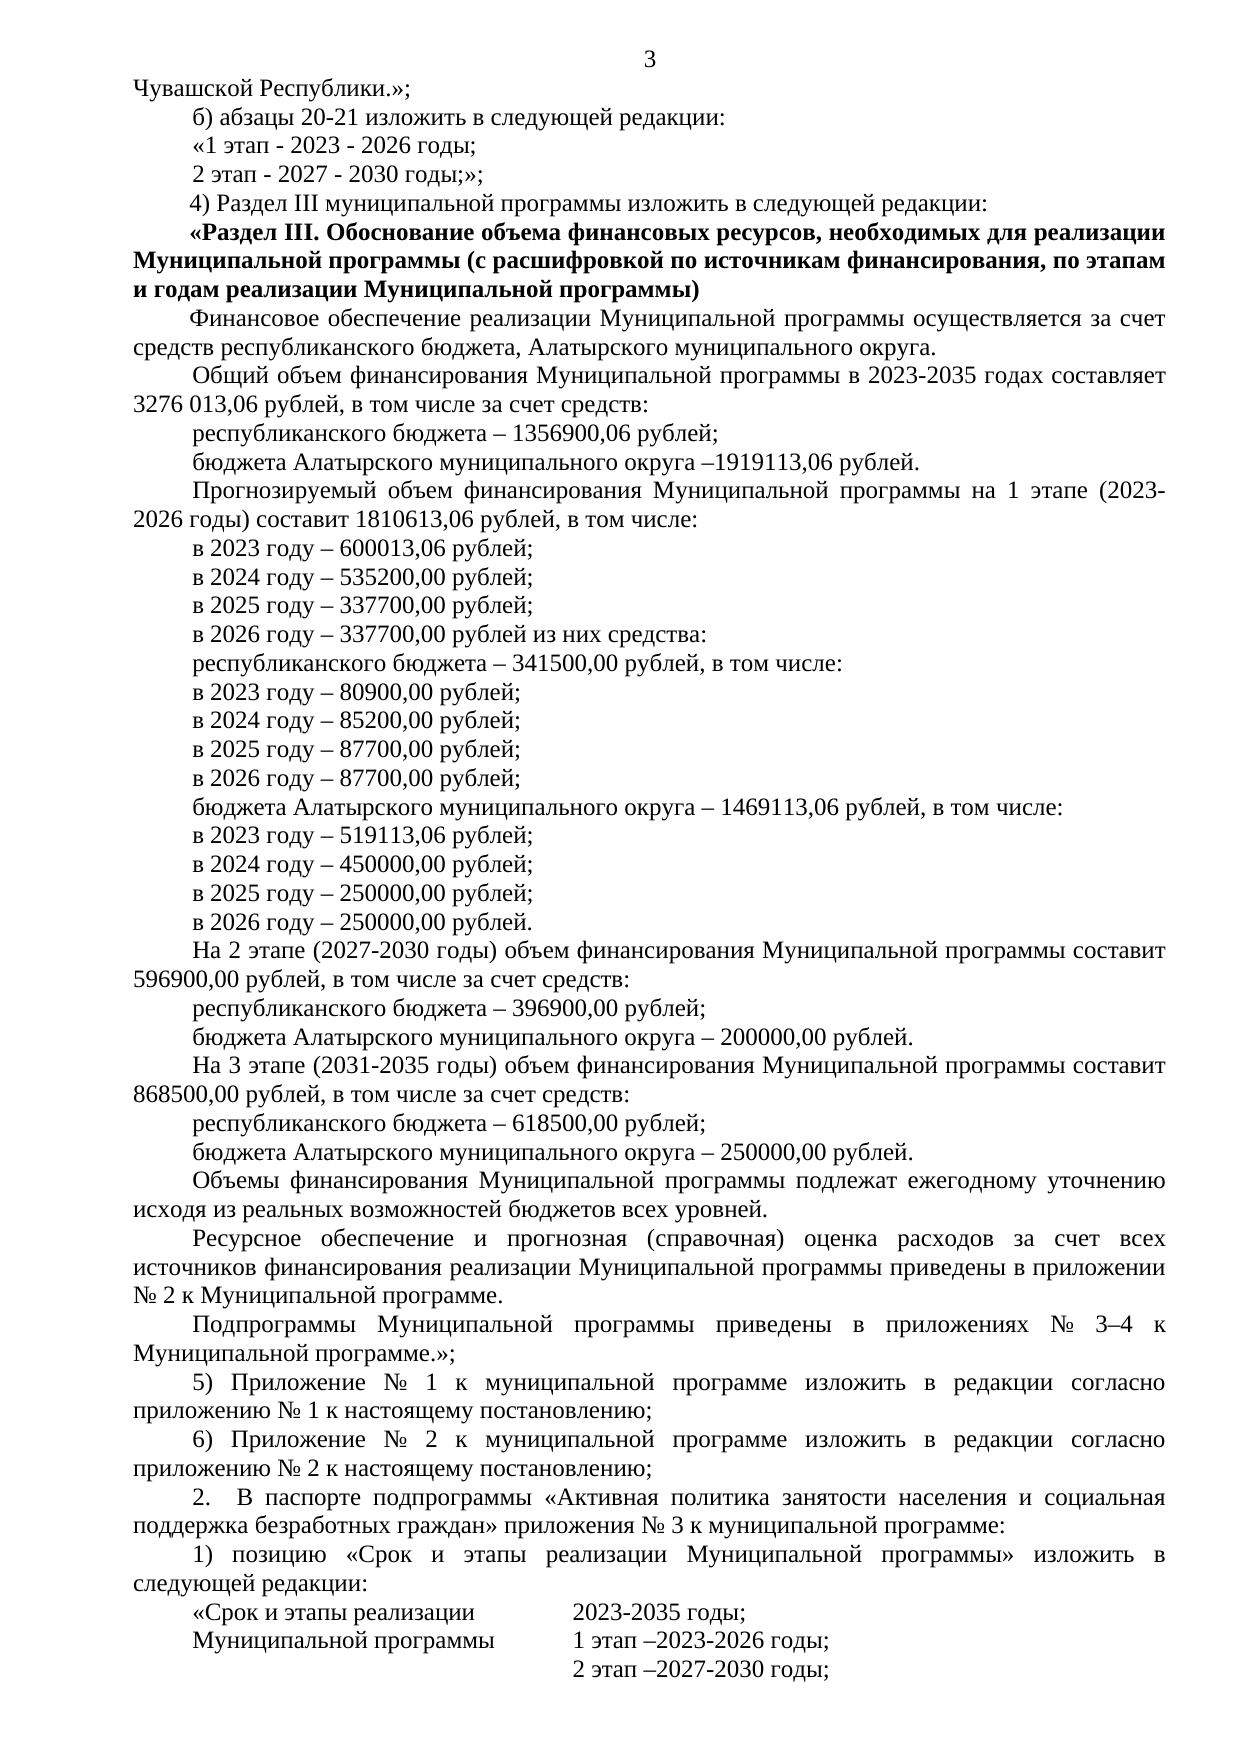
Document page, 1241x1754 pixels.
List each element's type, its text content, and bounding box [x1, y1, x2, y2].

text в 2025 году – 250000,00 рублей; [133, 878, 1167, 907]
text республиканского бюджета – 341500,00 рублей, в том числе: [133, 648, 1167, 677]
text бюджета Алатырского муниципального округа – 1469113,06 рублей, в том числе: [133, 792, 1167, 821]
list б) абзацы 20-21 изложить в следующей редакции: [133, 102, 1167, 131]
text Общий объем финансирования Муниципальной программы в 2023-2035 годах составляет 3276 013,06 рублей, в том числе за счет средств: [133, 361, 1167, 418]
text в 2025 году – 87700,00 рублей; [133, 734, 1167, 763]
list 1) позицию «Срок и этапы реализации Муниципальной программы» изложить в следующей редакции: [133, 1539, 1167, 1597]
text в 2023 году – 80900,00 рублей; [133, 677, 1167, 706]
list 2 этап - 2027 - 2030 годы;»; [133, 159, 1167, 188]
text Финансовое обеспечение реализации Муниципальной программы осуществляется за счет средств республиканского бюджета, Алатырского муниципального округа. [133, 303, 1167, 361]
text бюджета Алатырского муниципального округа – 250000,00 рублей. [133, 1137, 1167, 1166]
text в 2025 году – 337700,00 рублей; [133, 591, 1167, 619]
text в 2023 году – 519113,06 рублей; [133, 821, 1167, 849]
text Объемы финансирования Муниципальной программы подлежат ежегодному уточнению исходя из реальных возможностей бюджетов всех уровней. [133, 1166, 1167, 1223]
text 6) Приложение № 2 к муниципальной программе изложить в редакции согласно приложению № 2 к настоящему постановлению; [133, 1424, 1167, 1482]
list «1 этап - 2023 - 2026 годы; [133, 131, 1167, 159]
text в 2023 году – 600013,06 рублей; [133, 533, 1167, 562]
text в 2024 году – 85200,00 рублей; [133, 706, 1167, 734]
text республиканского бюджета – 618500,00 рублей; [133, 1108, 1167, 1137]
text бюджета Алатырского муниципального округа –1919113,06 рублей. [133, 447, 1167, 476]
text республиканского бюджета – 1356900,06 рублей; [133, 418, 1167, 447]
text в 2024 году – 535200,00 рублей; [133, 562, 1167, 591]
text 5) Приложение № 1 к муниципальной программе изложить в редакции согласно приложению № 1 к настоящему постановлению; [133, 1367, 1167, 1424]
text Ресурсное обеспечение и прогнозная (справочная) оценка расходов за счет всех источников финансирования реализации Муниципальной программы приведены в приложении № 2 к Муниципальной программе. [133, 1223, 1167, 1309]
text в 2024 году – 450000,00 рублей; [133, 849, 1167, 878]
list В паспорте подпрограммы «Активная политика занятости населения и социальная поддержка безработных граждан» приложения № 3 к муниципальной программе: [133, 1482, 1167, 1539]
text бюджета Алатырского муниципального округа – 200000,00 рублей. [133, 1022, 1167, 1051]
text 4) Раздел III муниципальной программы изложить в следующей редакции: [133, 188, 1167, 217]
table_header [561, 1597, 1060, 1683]
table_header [181, 1597, 561, 1683]
text в 2026 году – 337700,00 рублей из них средства: [133, 619, 1167, 648]
text республиканского бюджета – 396900,00 рублей; [133, 993, 1167, 1022]
text На 3 этапе (2031-2035 годы) объем финансирования Муниципальной программы составит 868500,00 рублей, в том числе за счет средств: [133, 1051, 1167, 1108]
text Прогнозируемый объем финансирования Муниципальной программы на 1 этапе (2023-2026 годы) составит 1810613,06 рублей, в том числе: [133, 476, 1167, 533]
text «Раздел III. Обоснование объема финансовых ресурсов, необходимых для реализации Муниципальной программы (с расшифровкой по источникам финансирования, по этапам и годам реализации Муниципальной программы) [133, 217, 1167, 303]
text На 2 этапе (2027-2030 годы) объем финансирования Муниципальной программы составит 596900,00 рублей, в том числе за счет средств: [133, 936, 1167, 993]
text в 2026 году – 87700,00 рублей; [133, 763, 1167, 792]
text в 2026 году – 250000,00 рублей. [133, 907, 1167, 936]
text Подпрограммы Муниципальной программы приведены в приложениях № 3–4 к Муниципальной программе.»; [133, 1309, 1167, 1367]
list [133, 73, 1167, 102]
